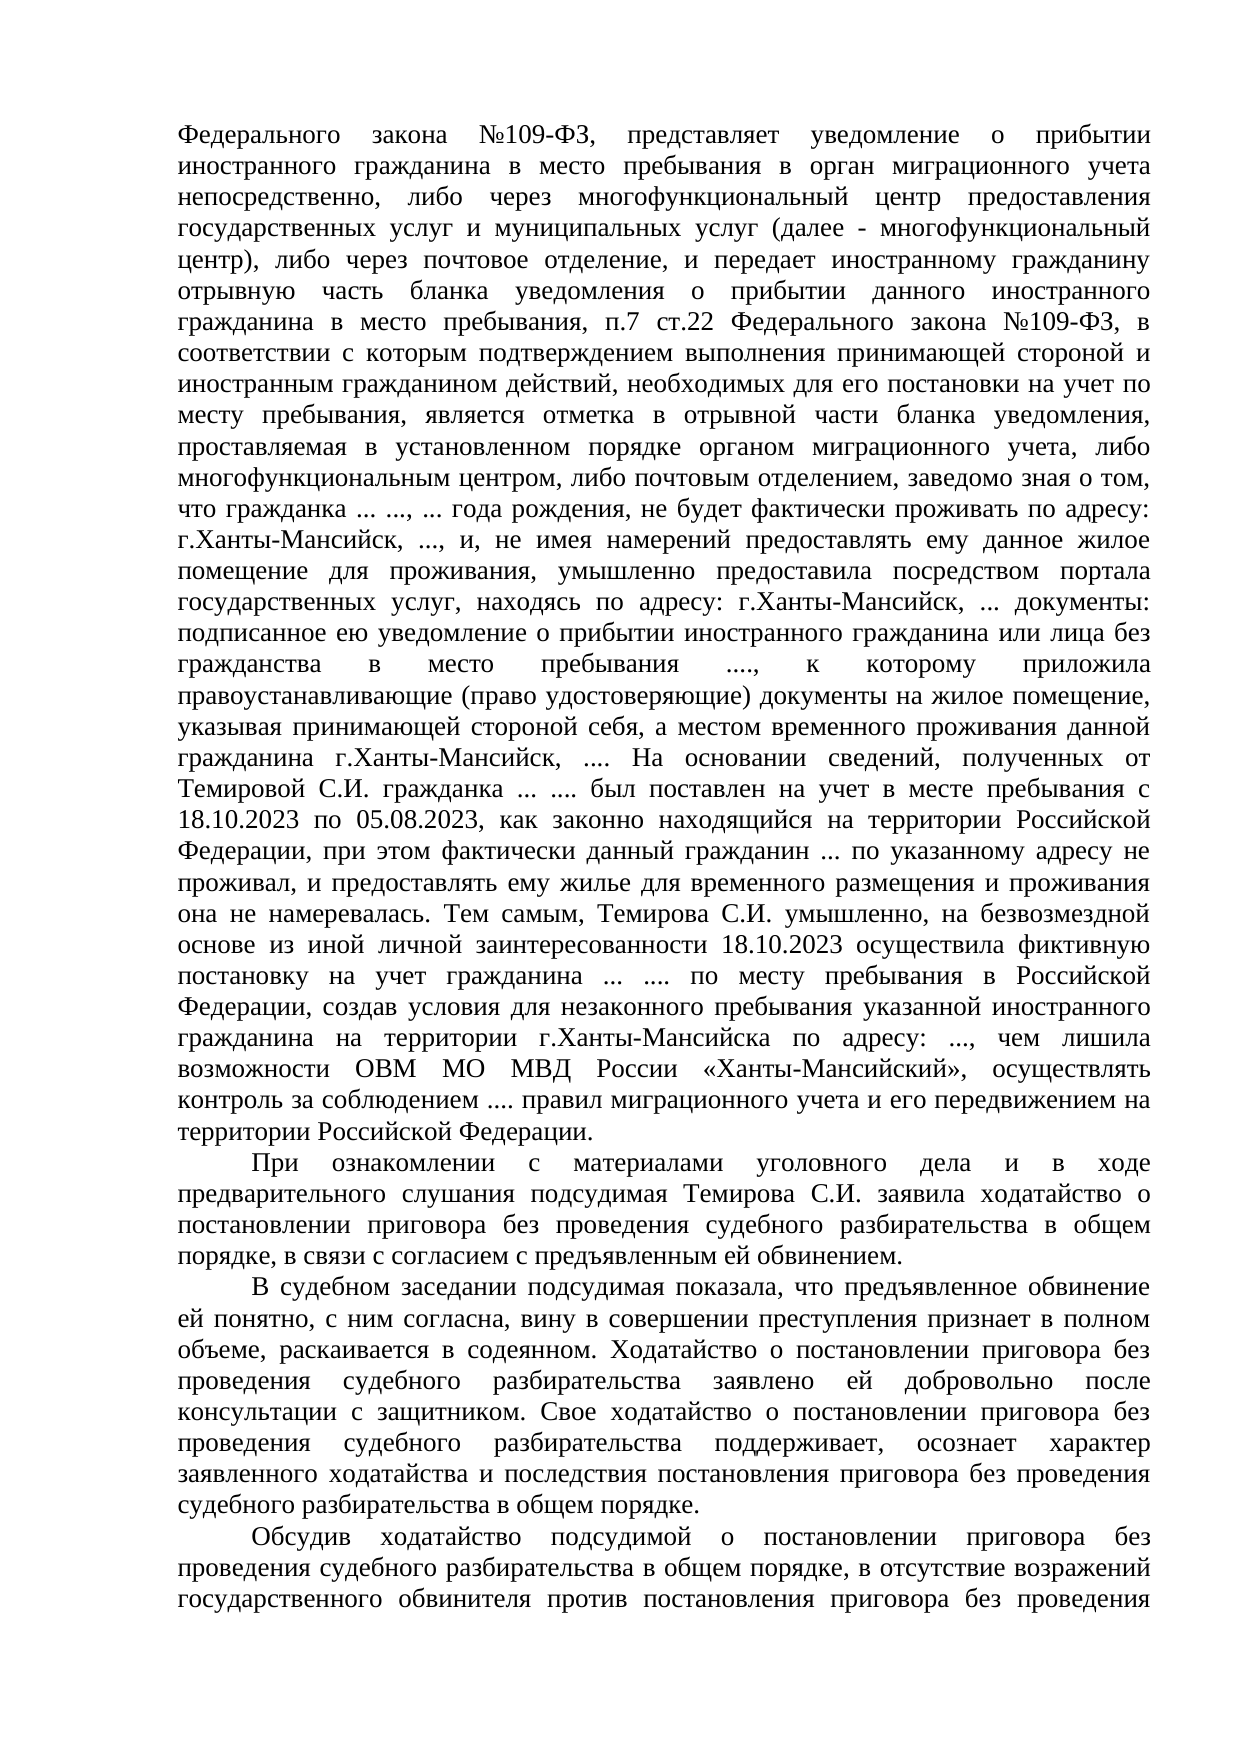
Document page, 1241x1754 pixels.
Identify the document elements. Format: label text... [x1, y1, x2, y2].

text При ознакомлении с материалами уголовного дела и в ходе предварительного слушания подсудимая Темирова С.И. заявила ходатайство о постановлении приговора без проведения судебного разбирательства в общем порядке, в связи с согласием с предъявленным ей обвинением. [177, 1146, 1152, 1271]
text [177, 118, 1152, 1146]
text В судебном заседании подсудимая показала, что предъявленное обвинение ей понятно, с ним согласна, вину в совершении преступления признает в полном объеме, раскаивается в содеянном. Ходатайство о постановлении приговора без проведения судебного разбирательства заявлено ей добровольно после консультации с защитником. Свое ходатайство о постановлении приговора без проведения судебного разбирательства поддерживает, осознает характер заявленного ходатайства и последствия постановления приговора без проведения судебного разбирательства в общем порядке. [177, 1271, 1152, 1520]
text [177, 1520, 1152, 1613]
